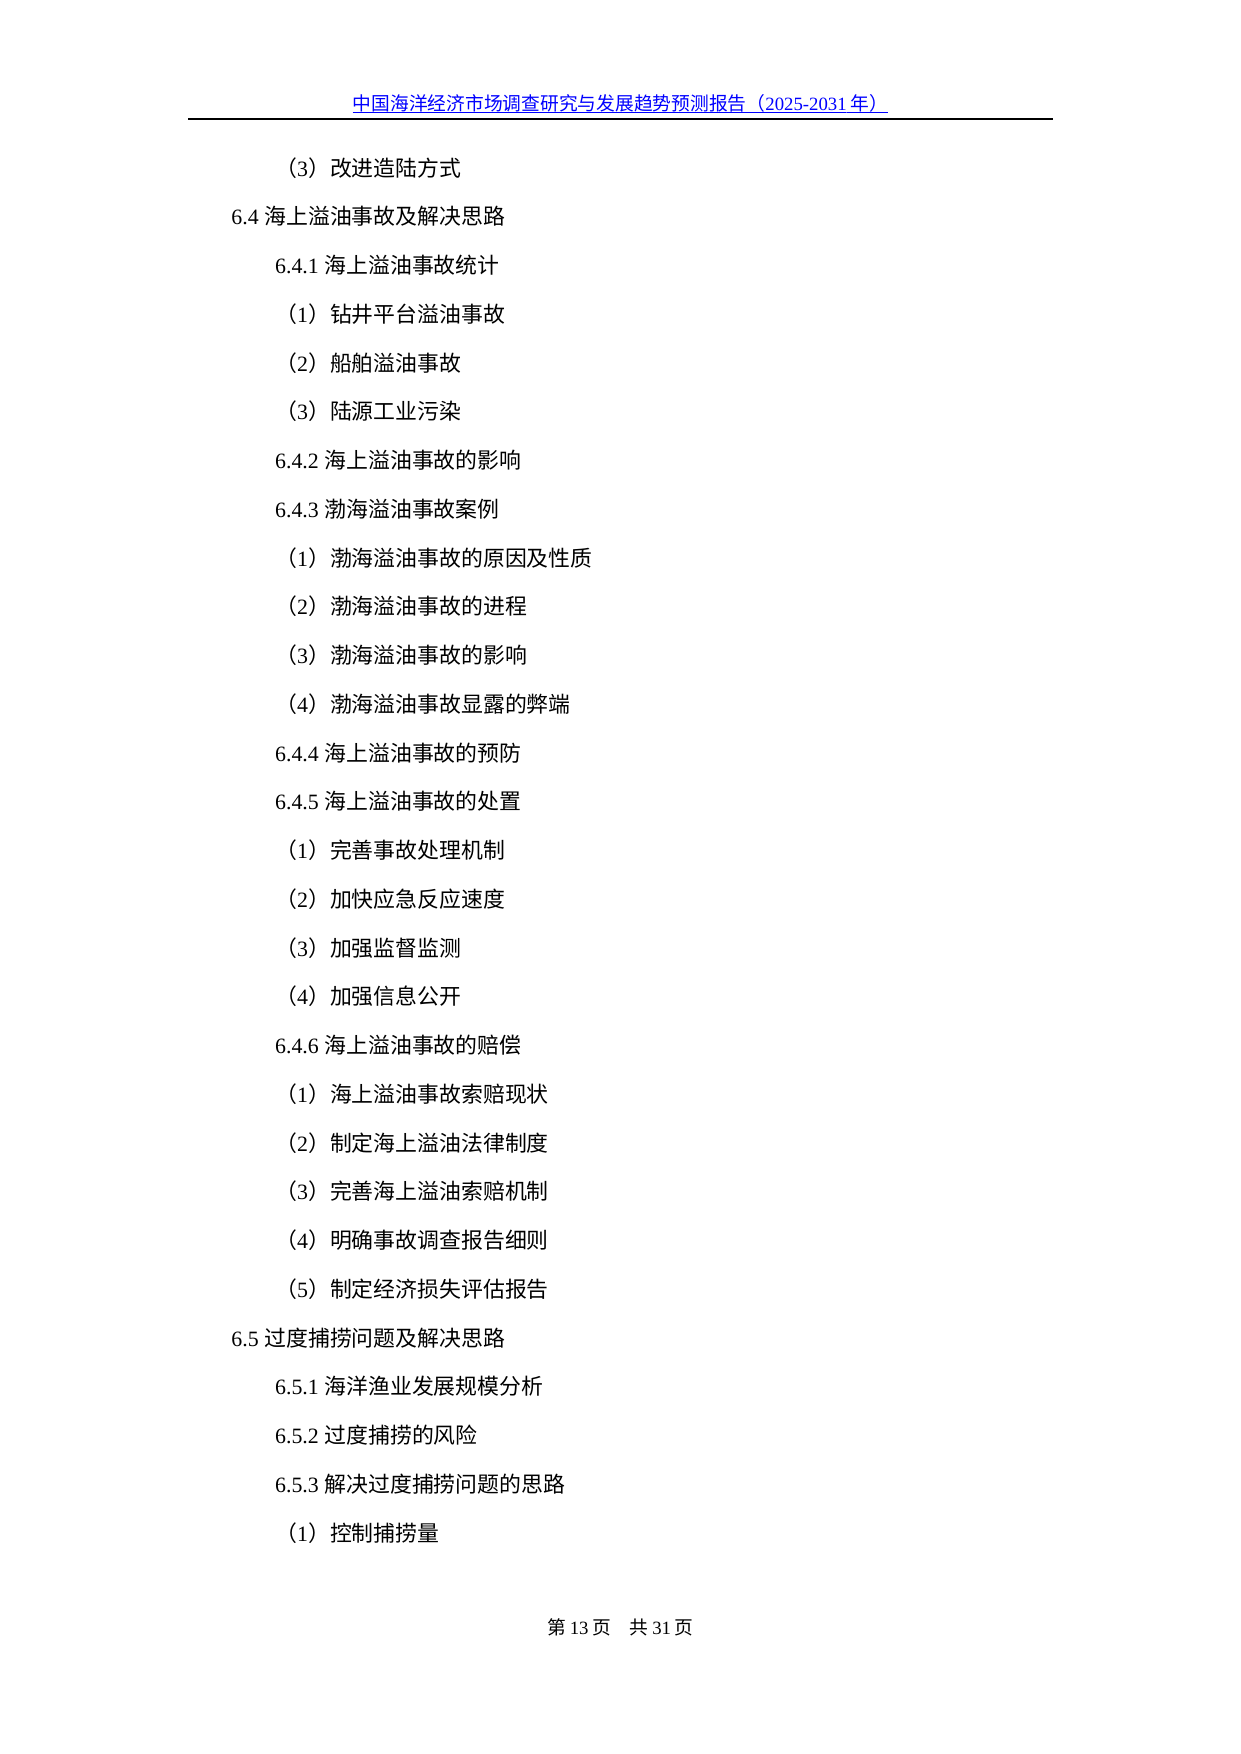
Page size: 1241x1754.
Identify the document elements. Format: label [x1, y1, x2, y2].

text [187, 150, 1053, 1548]
